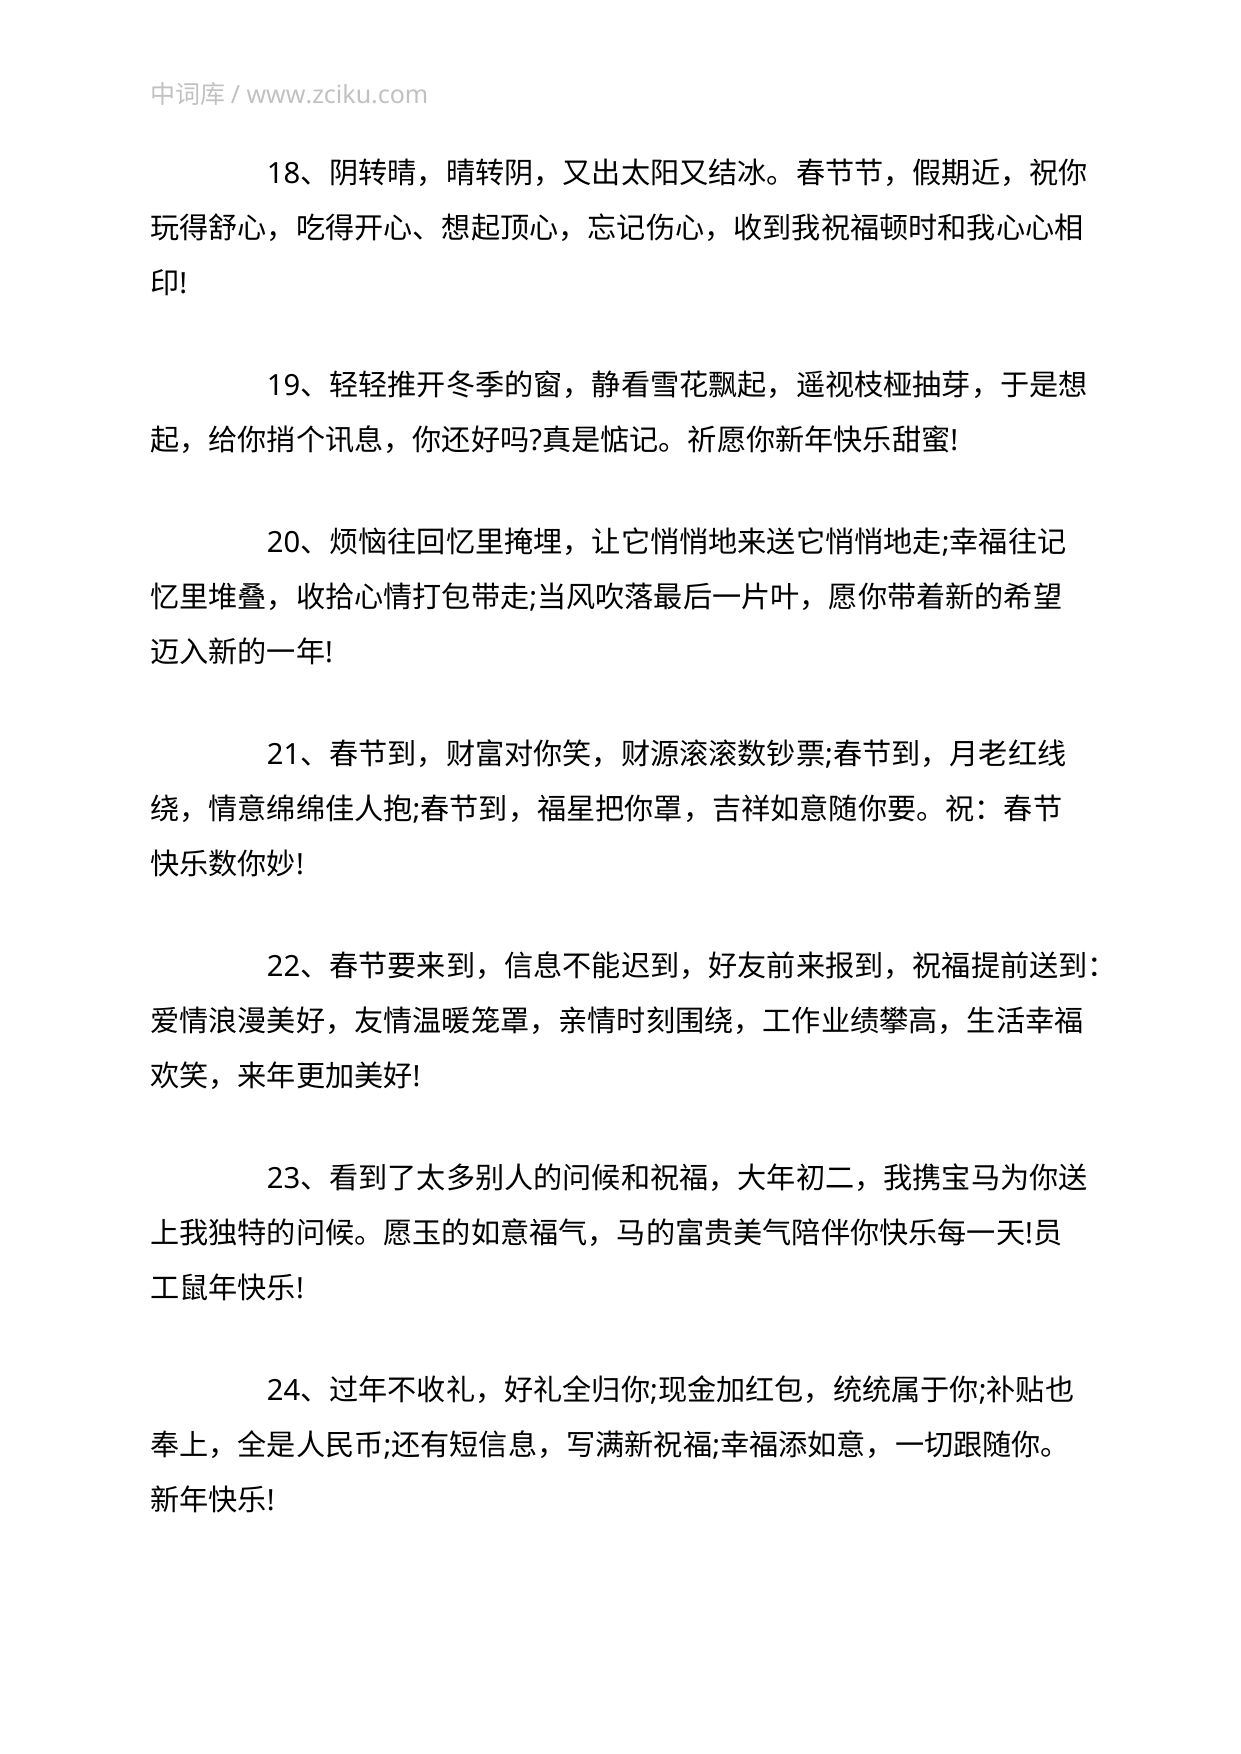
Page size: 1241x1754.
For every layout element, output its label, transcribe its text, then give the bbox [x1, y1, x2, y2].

text 21、春节到，财富对你笑，财源滚滚数钞票;春节到，月老红线绕，情意绵绵佳人抱;春节到，福星把你罩，吉祥如意随你要。祝：春节快乐数你妙! [150, 731, 1090, 883]
text 22、春节要来到，信息不能迟到，好友前来报到，祝福提前送到：爱情浪漫美好，友情温暖笼罩，亲情时刻围绕，工作业绩攀高，生活幸福欢笑，来年更加美好! [150, 943, 1090, 1095]
text 24、过年不收礼，好礼全归你;现金加红包，统统属于你;补贴也奉上，全是人民币;还有短信息，写满新祝福;幸福添如意，一切跟随你。新年快乐! [150, 1367, 1090, 1519]
text 23、看到了太多别人的问候和祝福，大年初二，我携宝马为你送上我独特的问候。愿玉的如意福气，马的富贵美气陪伴你快乐每一天!员工鼠年快乐! [150, 1155, 1090, 1307]
text 20、烦恼往回忆里掩埋，让它悄悄地来送它悄悄地走;幸福往记忆里堆叠，收拾心情打包带走;当风吹落最后一片叶，愿你带着新的希望迈入新的一年! [150, 519, 1090, 671]
text 19、轻轻推开冬季的窗，静看雪花飘起，遥视枝桠抽芽，于是想起，给你捎个讯息，你还好吗?真是惦记。祈愿你新年快乐甜蜜! [150, 362, 1090, 459]
text 18、阴转晴，晴转阴，又出太阳又结冰。春节节，假期近，祝你玩得舒心，吃得开心、想起顶心，忘记伤心，收到我祝福顿时和我心心相印! [150, 150, 1090, 302]
